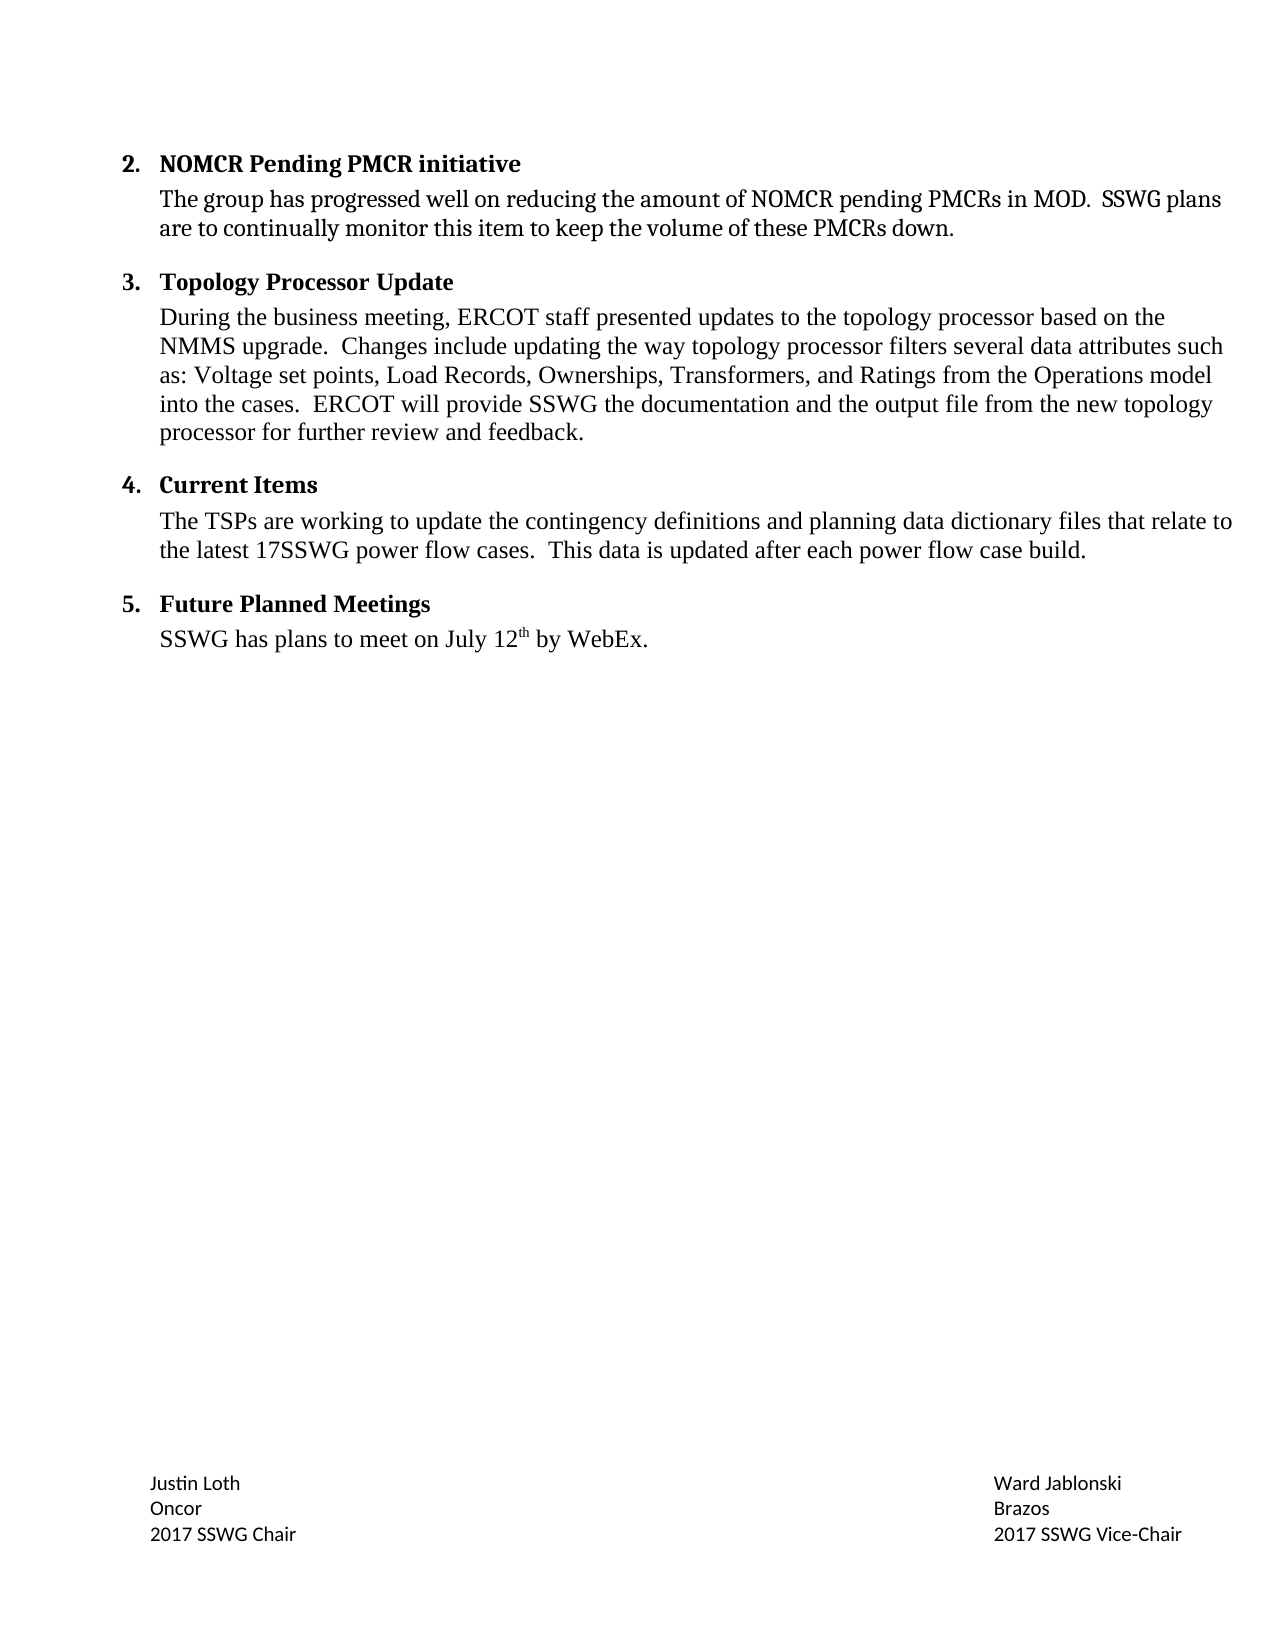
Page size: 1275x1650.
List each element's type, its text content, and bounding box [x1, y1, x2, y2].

subtitle NOMCR Pending PMCR initiative [122, 150, 1247, 179]
text During the business meeting, ERCOT staff presented updates to the topology processor based on the NMMS upgrade. Changes include updating the way topology processor filters several data attributes such as: Voltage set points, Load Records, Ownerships, Transformers, and Ratings from the Operations model into the cases. ERCOT will provide SSWG the documentation and the output file from the new topology processor for further review and feedback. [159, 302, 1247, 446]
subtitle Topology Processor Update [122, 267, 1247, 296]
subtitle Future Planned Meetings [122, 589, 1247, 617]
list The TSPs are working to update the contingency definitions and planning data dictionary files that relate to the latest 17SSWG power flow cases. This data is updated after each power flow case build. [159, 506, 1247, 564]
subtitle The group has progressed well on reducing the amount of NOMCR pending PMCRs in MOD. SSWG plans are to continually monitor this item to keep the volume of these PMCRs down. [159, 185, 1247, 242]
subtitle Current Items [122, 471, 1247, 500]
subtitle SSWG has plans to meet on July 12th by WebEx. [159, 624, 1247, 652]
